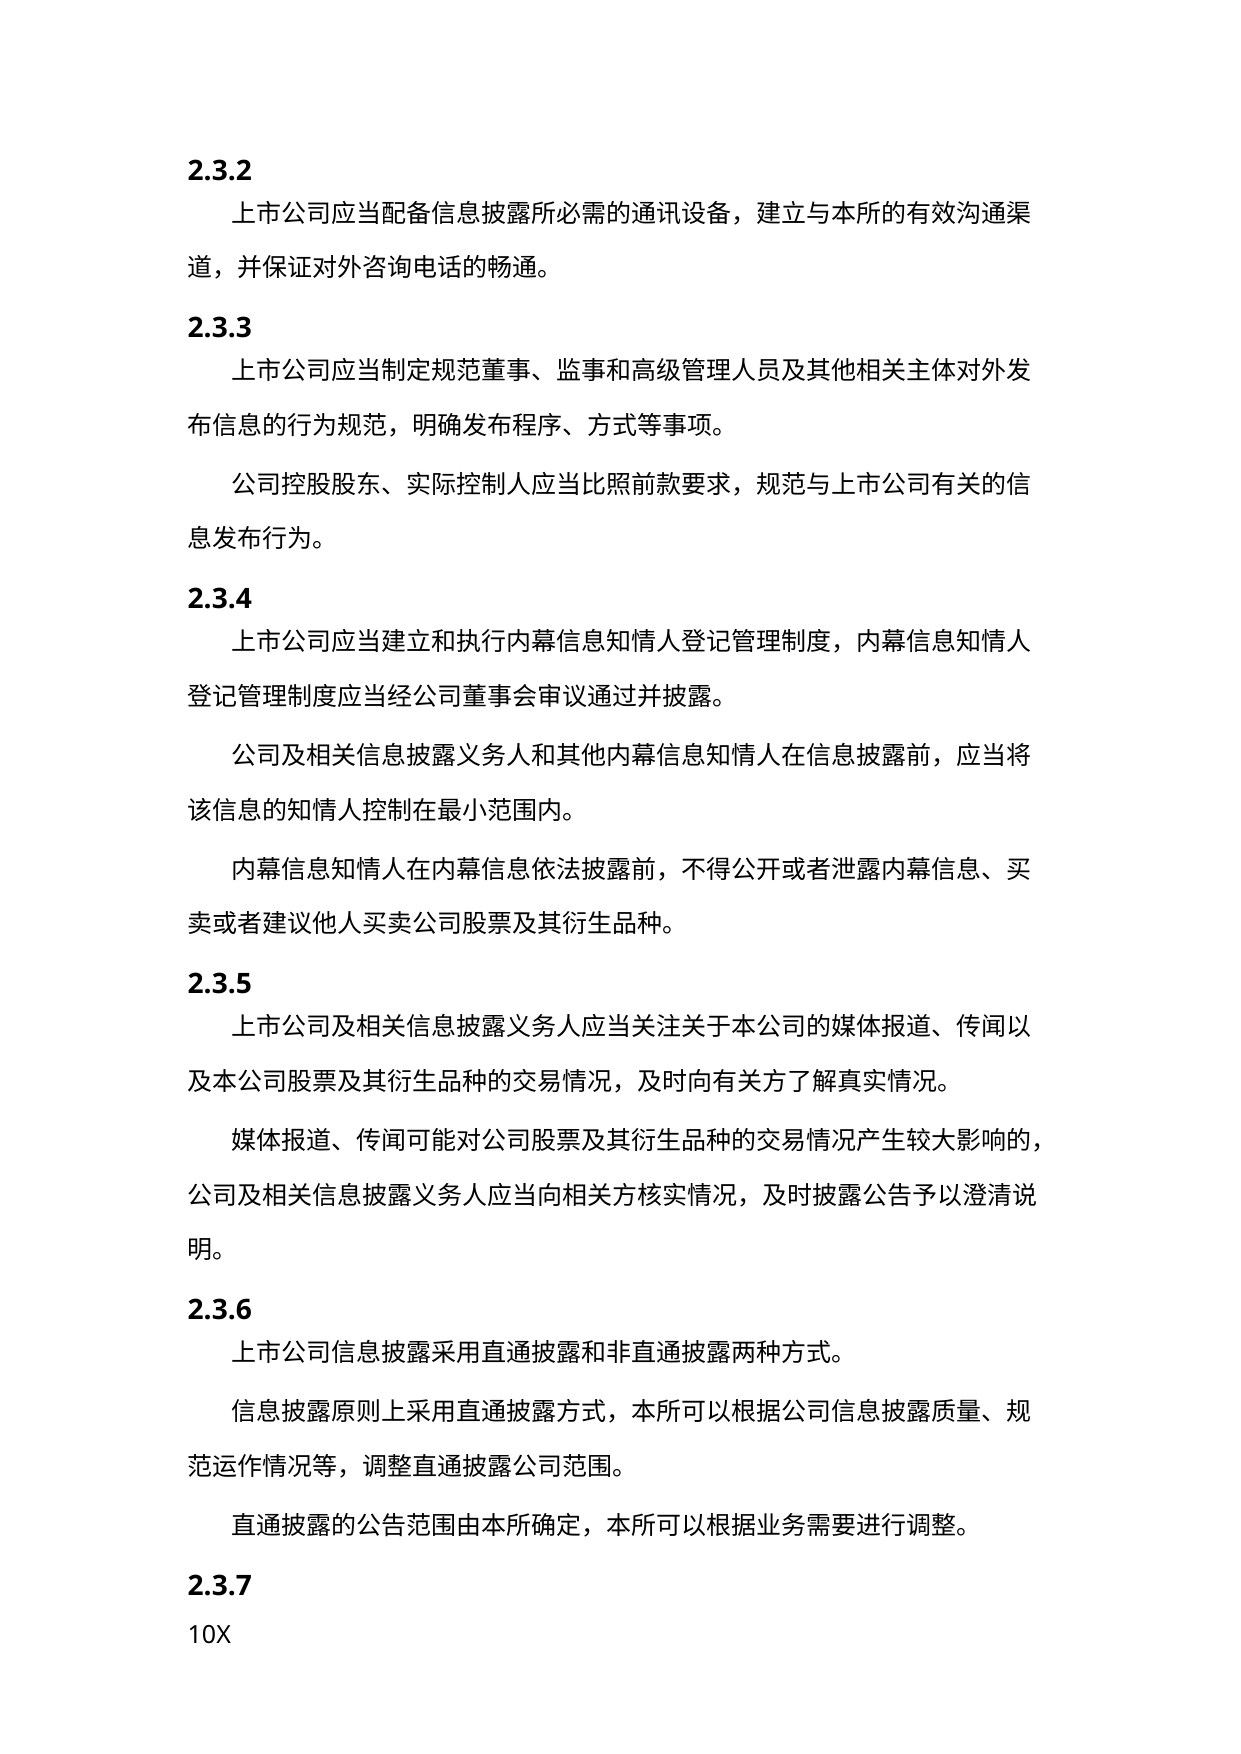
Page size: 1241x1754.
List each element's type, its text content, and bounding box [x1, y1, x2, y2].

text 内幕信息知情人在内幕信息依法披露前，不得公开或者泄露内幕信息、买卖或者建议他人买卖公司股票及其衍生品种。 [187, 849, 1053, 940]
subtitle 2.3.4 [187, 578, 1053, 617]
subtitle 2.3.2 [187, 150, 1053, 188]
text 上市公司应当配备信息披露所必需的通讯设备，建立与本所的有效沟通渠道，并保证对外咨询电话的畅通。 [187, 193, 1053, 284]
text 信息披露原则上采用直通披露方式，本所可以根据公司信息披露质量、规范运作情况等，调整直通披露公司范围。 [187, 1392, 1053, 1482]
subtitle 2.3.5 [187, 963, 1053, 1002]
text 上市公司应当制定规范董事、监事和高级管理人员及其他相关主体对外发布信息的行为规范，明确发布程序、方式等事项。 [187, 351, 1053, 441]
text 上市公司应当建立和执行内幕信息知情人登记管理制度，内幕信息知情人登记管理制度应当经公司董事会审议通过并披露。 [187, 622, 1053, 712]
text 上市公司及相关信息披露义务人应当关注关于本公司的媒体报道、传闻以及本公司股票及其衍生品种的交易情况，及时向有关方了解真实情况。 [187, 1007, 1053, 1097]
text 上市公司信息披露采用直通披露和非直通披露两种方式。 [187, 1332, 1053, 1369]
text 公司控股股东、实际控制人应当比照前款要求，规范与上市公司有关的信息发布行为。 [187, 464, 1053, 555]
text 公司及相关信息披露义务人和其他内幕信息知情人在信息披露前，应当将该信息的知情人控制在最小范围内。 [187, 736, 1053, 826]
text 直通披露的公告范围由本所确定，本所可以根据业务需要进行调整。 [187, 1506, 1053, 1542]
subtitle 2.3.7 [187, 1565, 1053, 1603]
subtitle 2.3.3 [187, 307, 1053, 346]
subtitle 2.3.6 [187, 1289, 1053, 1327]
text 媒体报道、传闻可能对公司股票及其衍生品种的交易情况产生较大影响的，公司及相关信息披露义务人应当向相关方核实情况，及时披露公告予以澄清说明。 [187, 1121, 1053, 1266]
